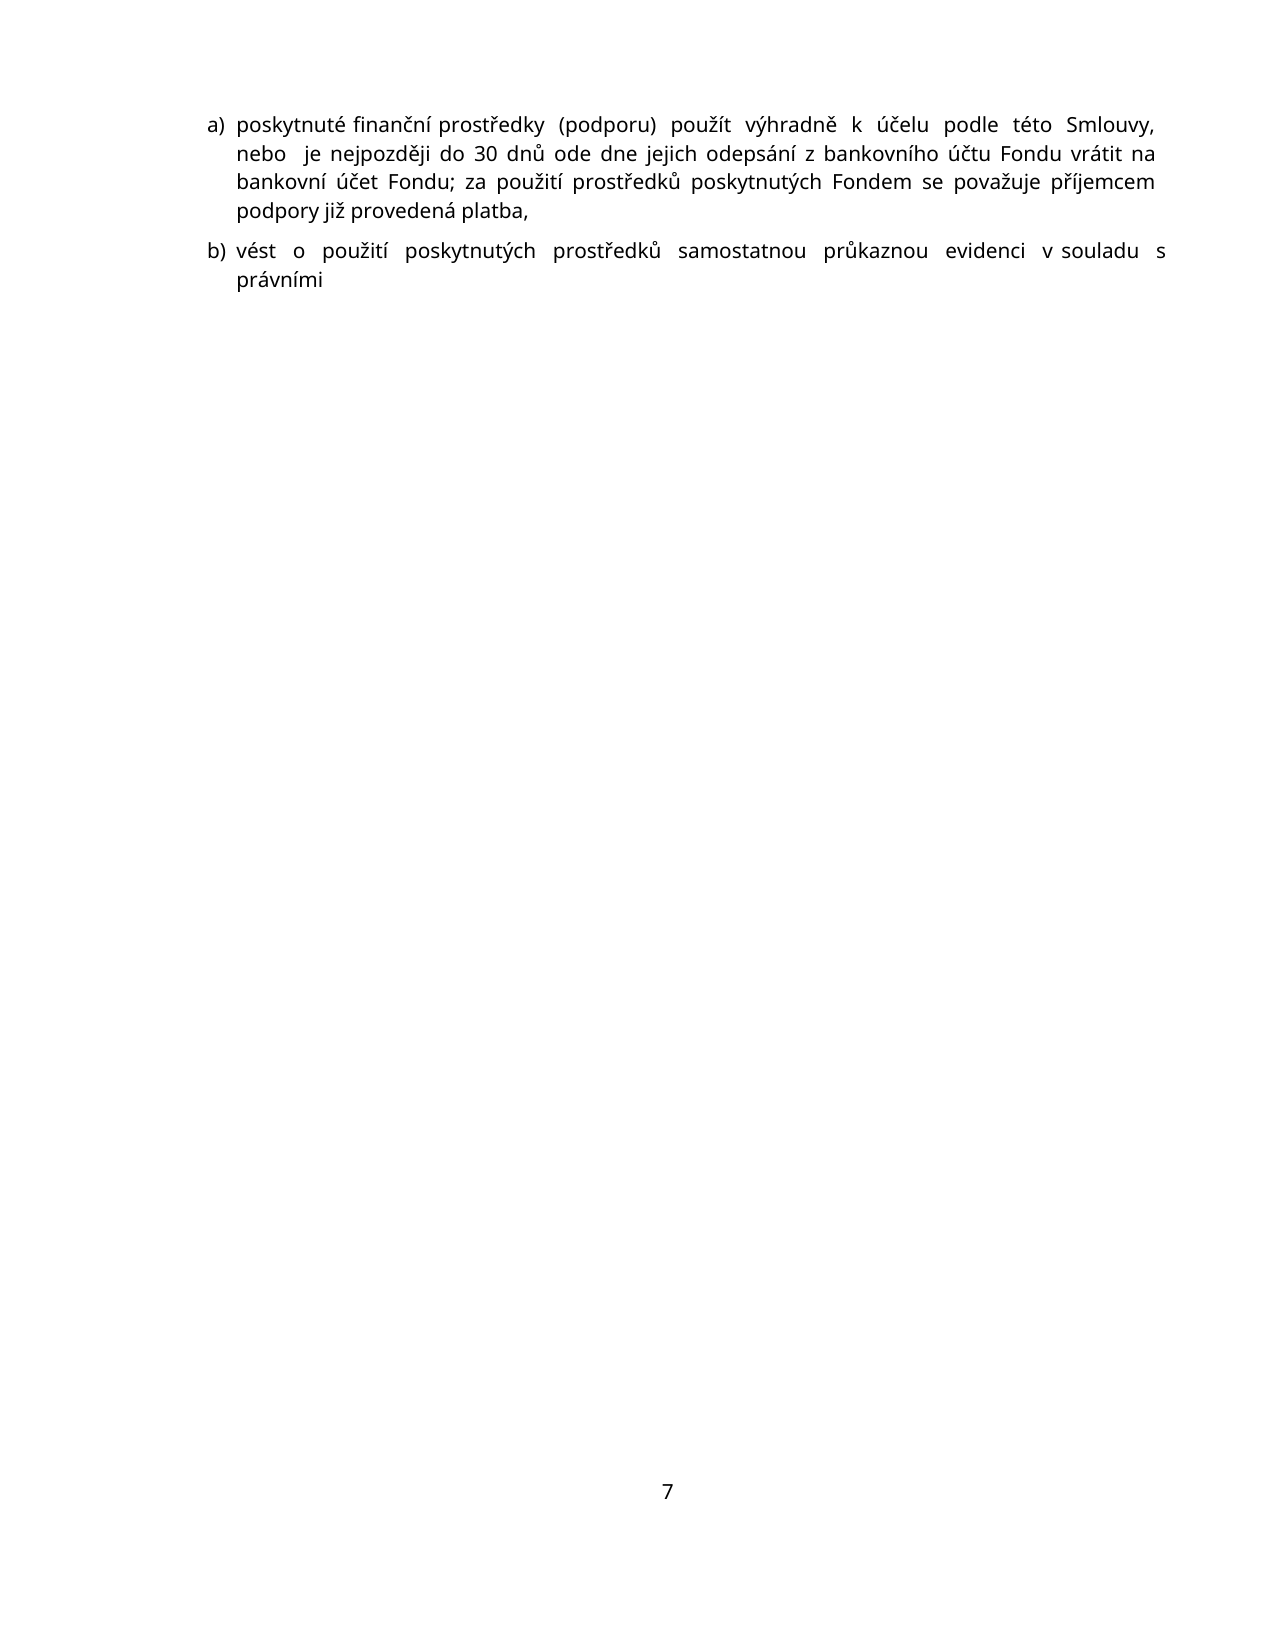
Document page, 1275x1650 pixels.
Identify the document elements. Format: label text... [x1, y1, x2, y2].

list poskytnuté finanční prostředky (podporu) použít výhradně k účelu podle této Smlouvy, nebo je nejpozději do 30 dnů ode dne jejich odepsání z bankovního účtu Fondu vrátit na bankovní účet Fondu; za použití prostředků poskytnutých Fondem se považuje příjemcem podpory již provedená platba, [207, 110, 1157, 224]
list vést o použití poskytnutých prostředků samostatnou průkaznou evidenci v souladu s právními [207, 237, 1169, 293]
